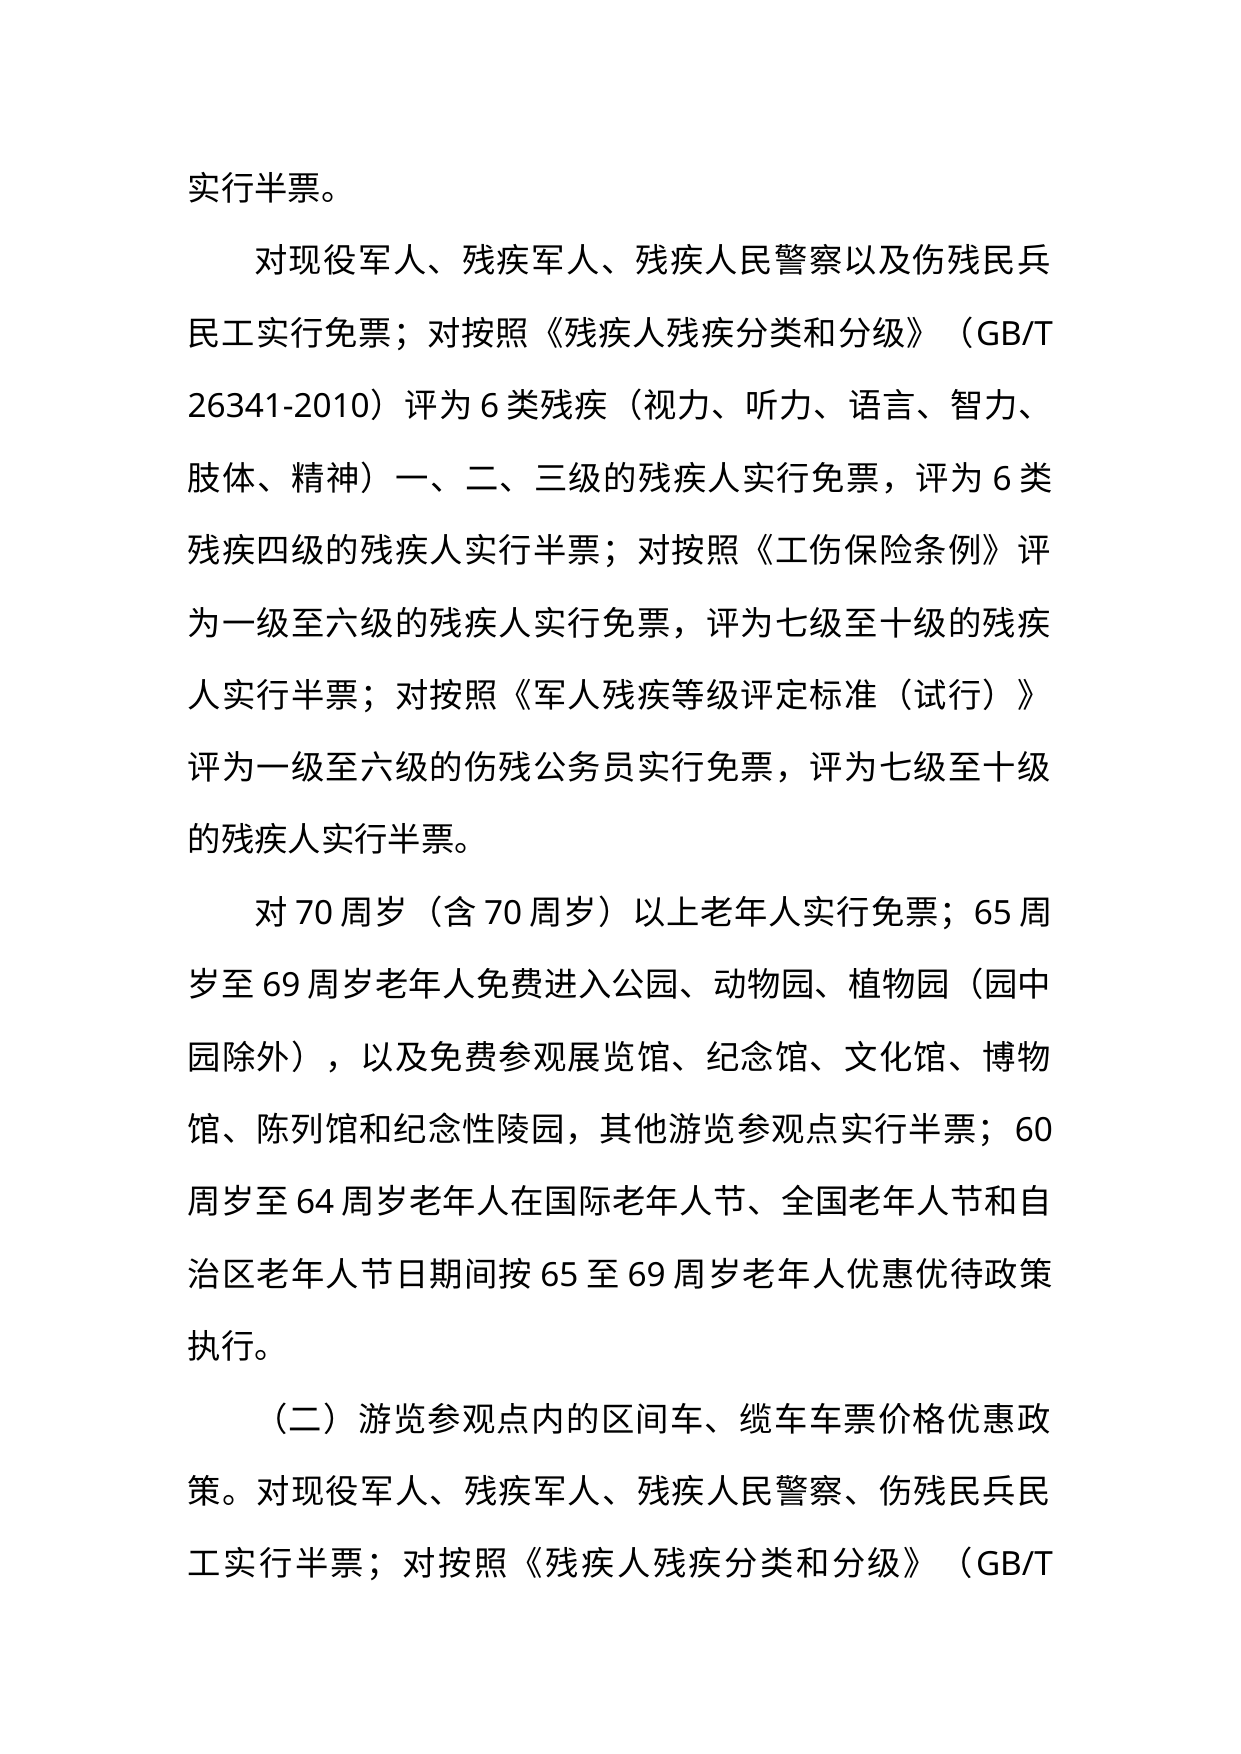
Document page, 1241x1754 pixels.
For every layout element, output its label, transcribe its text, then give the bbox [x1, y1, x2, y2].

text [187, 1393, 1053, 1586]
text 对70周岁（含70周岁）以上老年人实行免票；65周岁至69周岁老年人免费进入公园、动物园、植物园（园中园除外），以及免费参观展览馆、纪念馆、文化馆、博物馆、陈列馆和纪念性陵园，其他游览参观点实行半票；60周岁至64周岁老年人在国际老年人节、全国老年人节和自治区老年人节日期间按65至69周岁老年人优惠优待政策执行。 [187, 886, 1053, 1368]
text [187, 162, 1053, 210]
text 对现役军人、残疾军人、残疾人民警察以及伤残民兵民工实行免票；对按照《残疾人残疾分类和分级》（GB/T 26341-2010）评为6类残疾（视力、听力、语言、智力、肢体、精神）一、二、三级的残疾人实行免票，评为6类残疾四级的残疾人实行半票；对按照《工伤保险条例》评为一级至六级的残疾人实行免票，评为七级至十级的残疾人实行半票；对按照《军人残疾等级评定标准（试行）》评为一级至六级的伤残公务员实行免票，评为七级至十级的残疾人实行半票。 [187, 234, 1053, 861]
